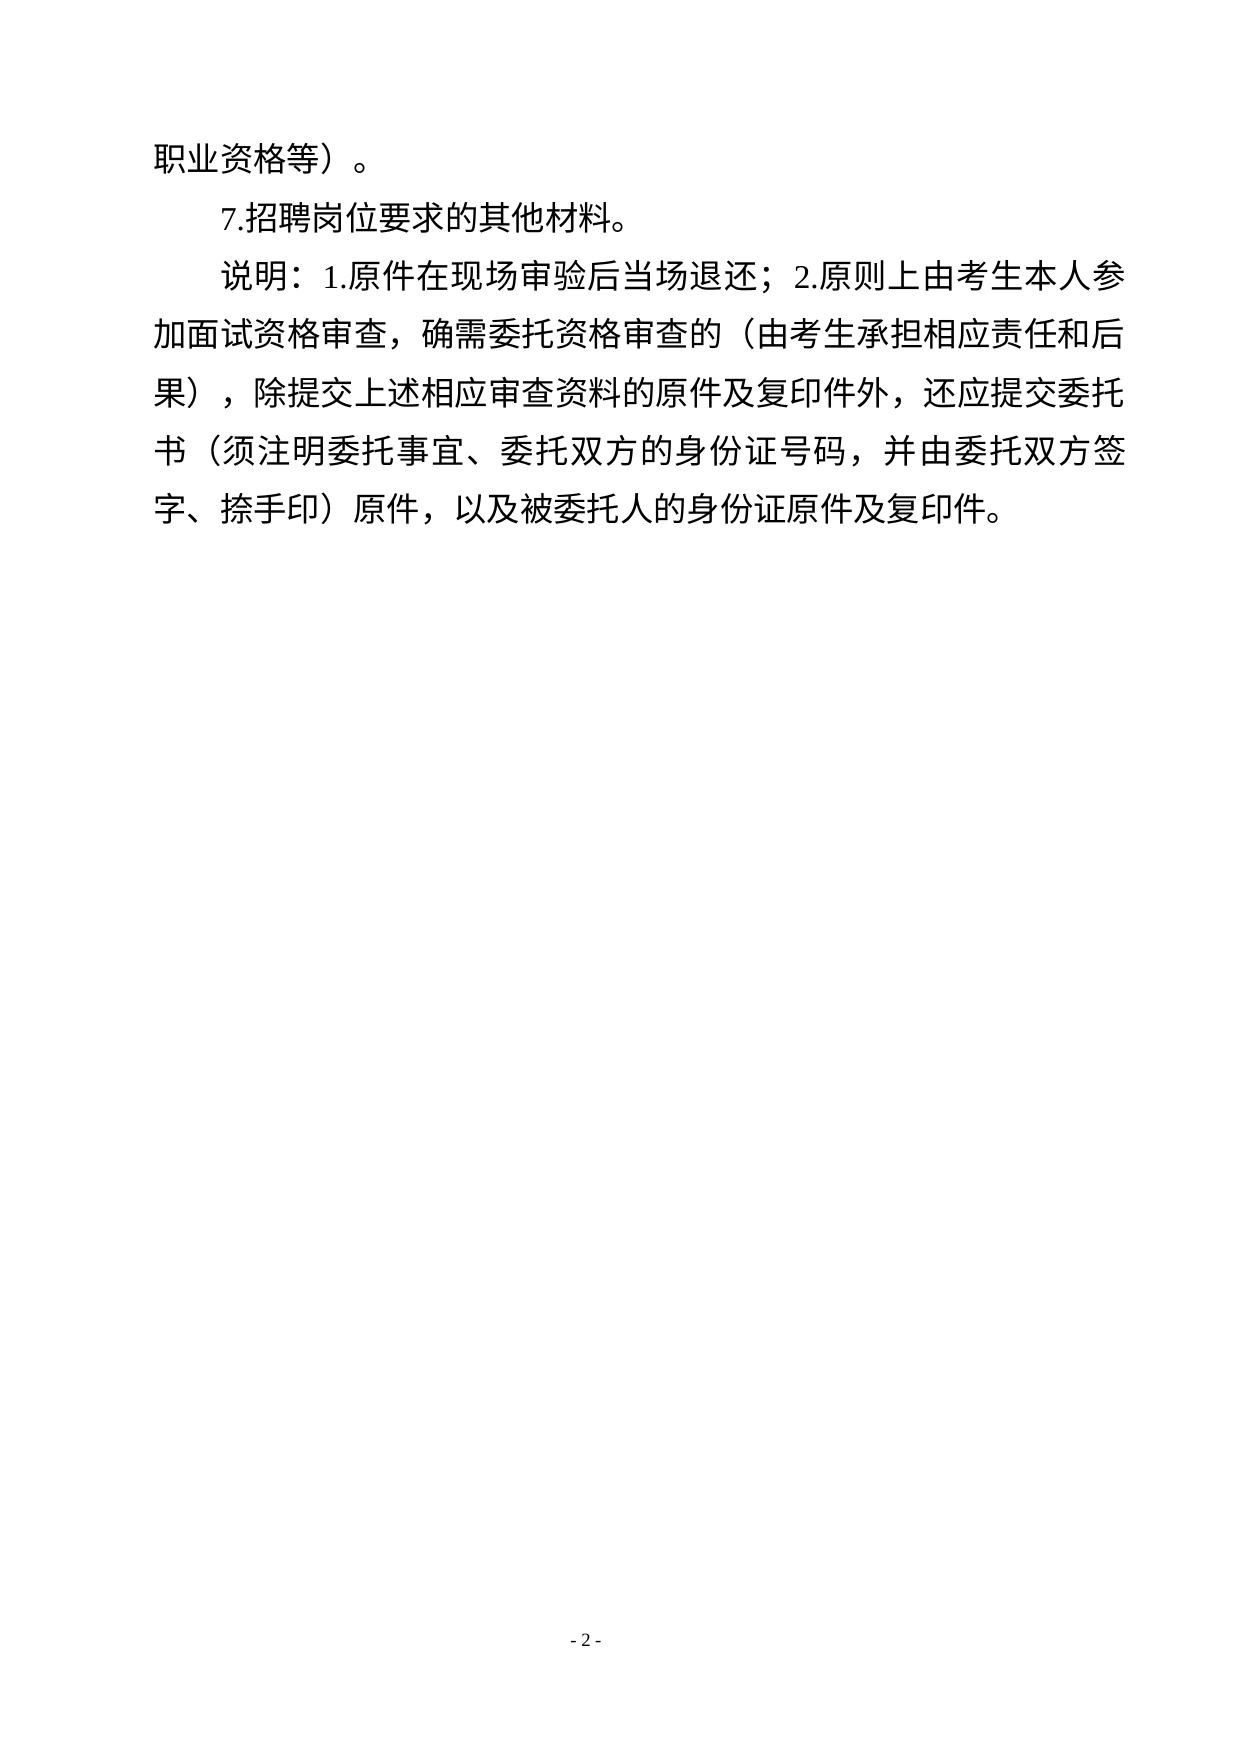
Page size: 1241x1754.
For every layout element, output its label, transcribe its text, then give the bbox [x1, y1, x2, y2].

text 7.招聘岗位要求的其他材料。 [153, 183, 1127, 242]
text 说明：1.原件在现场审验后当场退还；2.原则上由考生本人参加面试资格审查，确需委托资格审查的（由考生承担相应责任和后果），除提交上述相应审查资料的原件及复印件外，还应提交委托书（须注明委托事宜、委托双方的身份证号码，并由委托双方签字、捺手印）原件，以及被委托人的身份证原件及复印件。 [153, 242, 1127, 533]
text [153, 125, 1127, 183]
